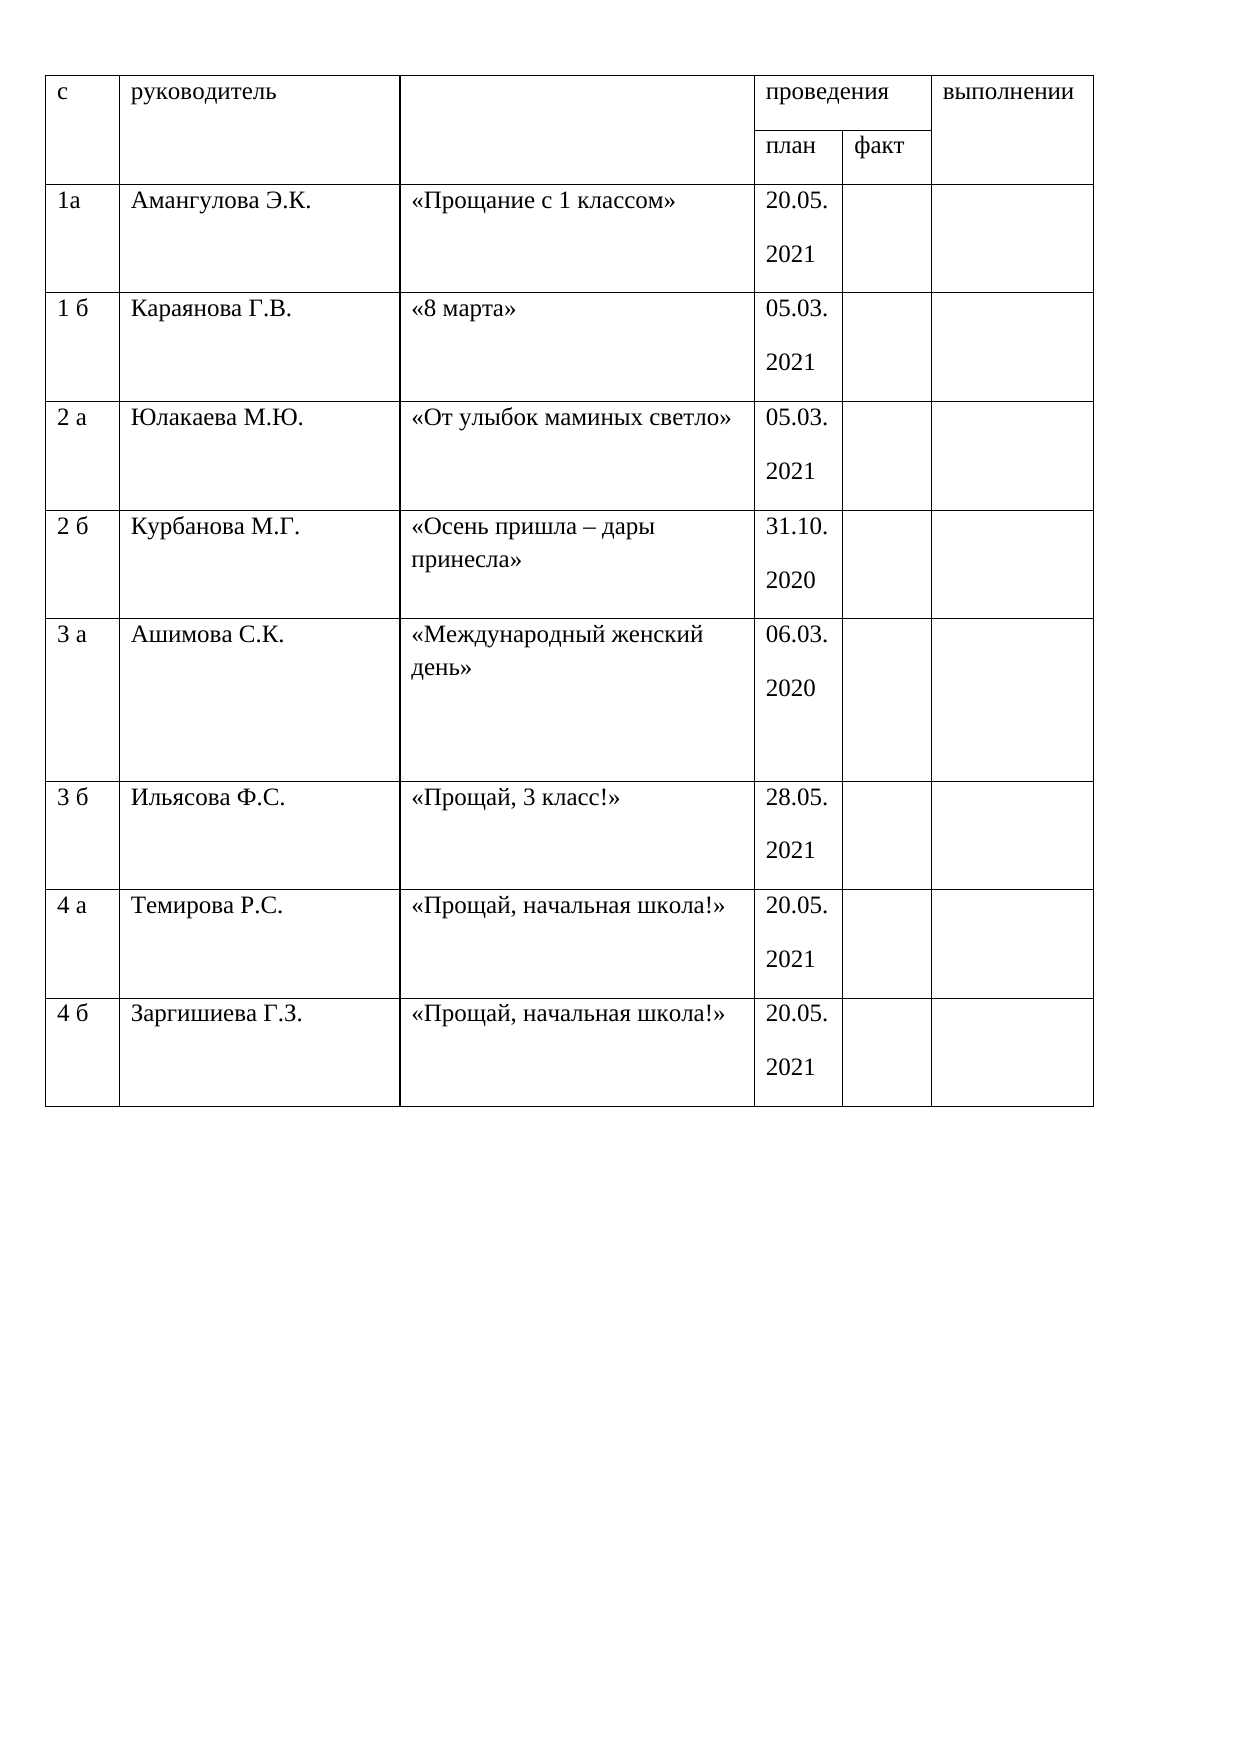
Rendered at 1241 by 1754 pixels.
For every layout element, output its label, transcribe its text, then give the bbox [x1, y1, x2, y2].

table_cell 4 б [46, 999, 119, 1106]
table_cell 20.05. 2021 [755, 185, 842, 292]
table_cell 28.05. 2021 [755, 782, 842, 889]
table_cell 05.03. 2021 [755, 402, 842, 510]
table_cell 31.10. 2020 [755, 511, 842, 618]
table_cell 3 а [46, 619, 119, 781]
table_cell [843, 619, 931, 781]
table_cell 05.03. 2021 [755, 293, 842, 401]
table_cell «Прощай, начальная школа!» [401, 999, 754, 1106]
table_cell [843, 999, 931, 1106]
table_cell [843, 782, 931, 889]
table_cell Ильясова Ф.С. [120, 782, 399, 889]
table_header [932, 76, 1093, 184]
table_cell [843, 890, 931, 997]
table_cell [843, 402, 931, 510]
table_cell Ашимова С.К. [120, 619, 399, 781]
table_cell [932, 402, 1093, 510]
table_cell «Прощай, 3 класс!» [401, 782, 754, 889]
table_cell «Прощай, начальная школа!» [401, 890, 754, 997]
table_cell 2 а [46, 402, 119, 510]
table_cell 1 б [46, 293, 119, 401]
table_cell [843, 185, 931, 292]
table_cell [843, 293, 931, 401]
table_cell [932, 511, 1093, 618]
table_cell 3 б [46, 782, 119, 889]
table_cell [932, 999, 1093, 1106]
table_cell план [755, 131, 842, 184]
table_header Класс [46, 76, 119, 184]
table_cell «8 марта» [401, 293, 754, 401]
table_cell Темирова Р.С. [120, 890, 399, 997]
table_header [120, 76, 399, 184]
table_cell 06.03. 2020 [755, 619, 842, 781]
table_cell факт [843, 131, 931, 184]
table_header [401, 76, 754, 184]
table_cell [932, 185, 1093, 292]
table_cell Заргишиева Г.З. [120, 999, 399, 1106]
table_cell Юлакаева М.Ю. [120, 402, 399, 510]
table_cell [932, 782, 1093, 889]
table_cell [932, 619, 1093, 781]
table_cell Курбанова М.Г. [120, 511, 399, 618]
table_cell 2 б [46, 511, 119, 618]
table_cell Амангулова Э.К. [120, 185, 399, 292]
table_cell [843, 511, 931, 618]
table_cell 20.05. 2021 [755, 890, 842, 997]
table_header Дата проведения [755, 76, 931, 129]
table_cell [932, 293, 1093, 401]
table_cell «Прощание с 1 классом» [401, 185, 754, 292]
table_cell 20.05. 2021 [755, 999, 842, 1106]
table_cell 4 а [46, 890, 119, 997]
table_cell «Осень пришла – дары принесла» [401, 511, 754, 618]
table_cell Караянова Г.В. [120, 293, 399, 401]
table_cell [932, 890, 1093, 997]
table_cell «От улыбок маминых светло» [401, 402, 754, 510]
table_cell 1а [46, 185, 119, 292]
table_cell «Международный женский день» [401, 619, 754, 781]
